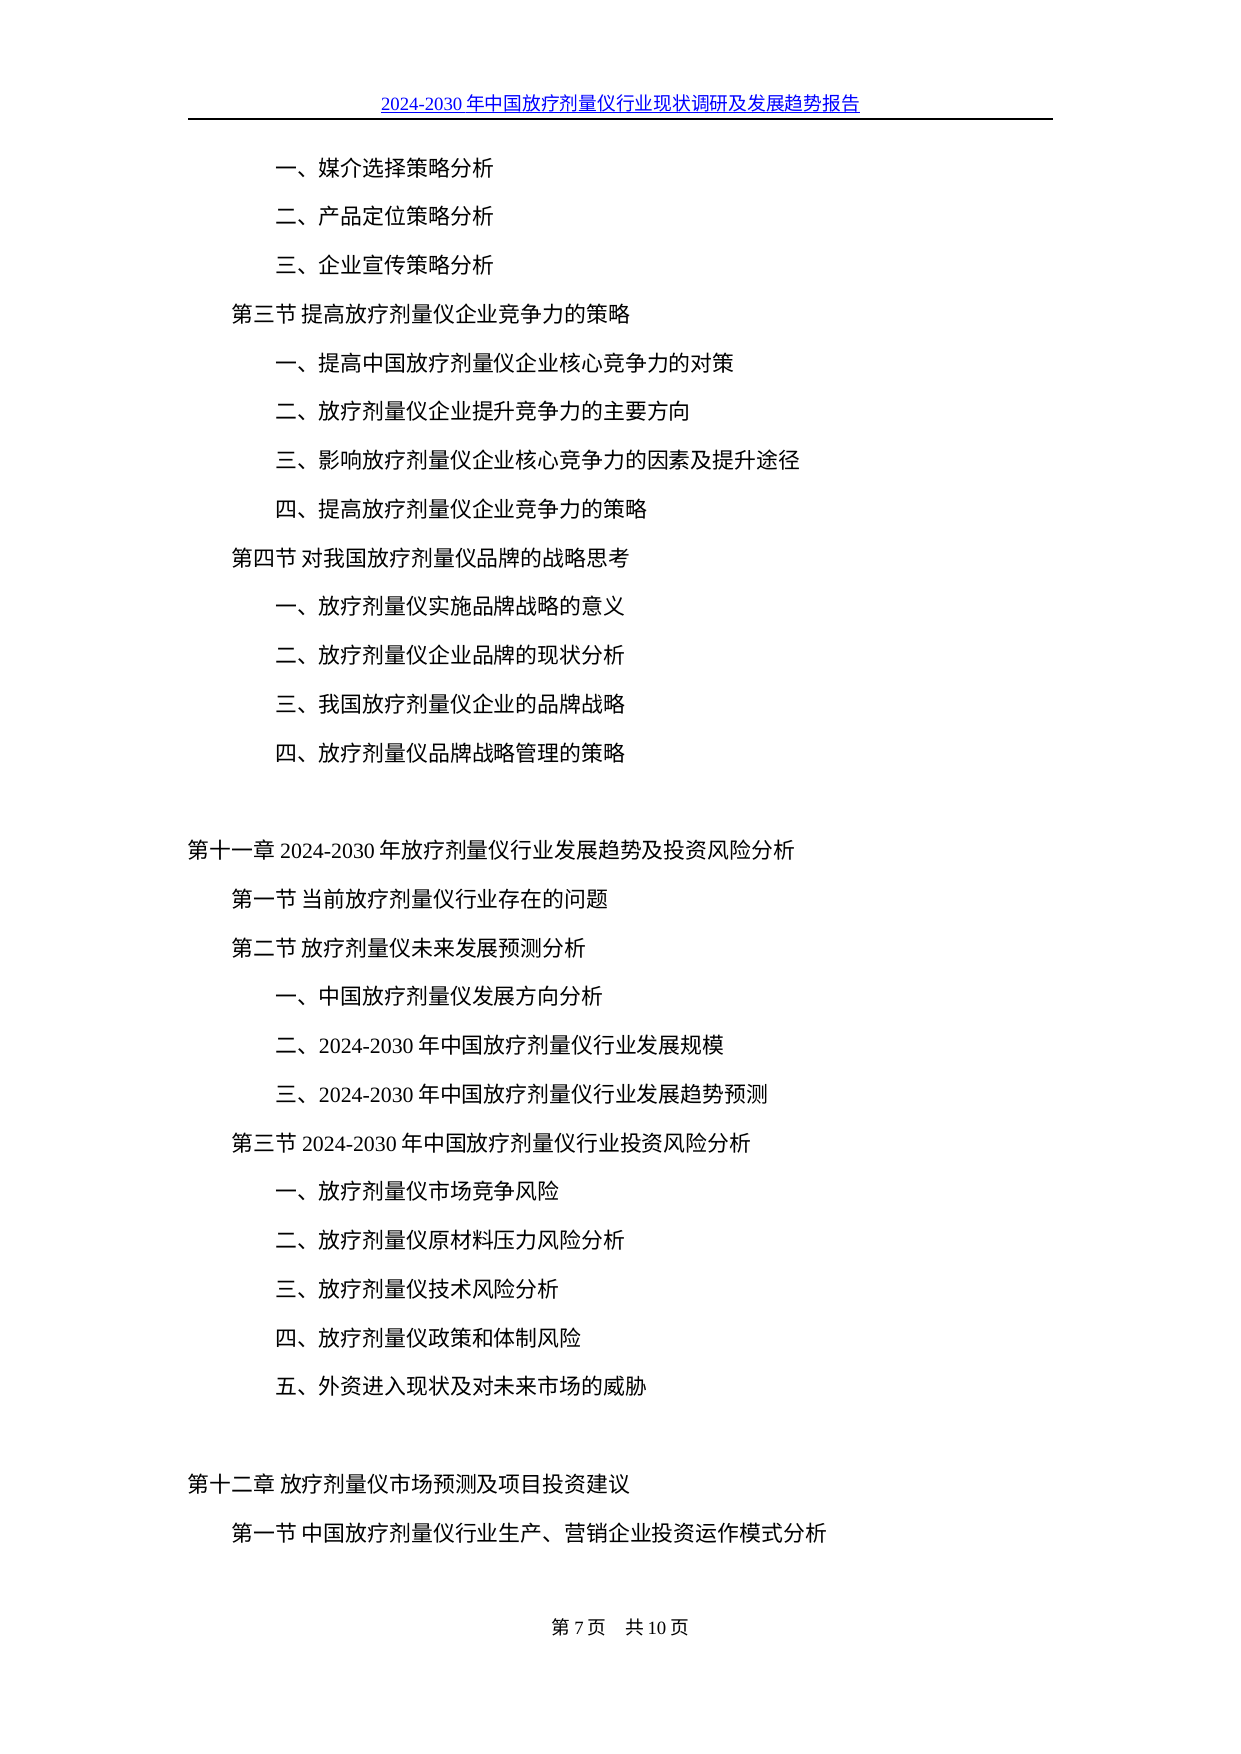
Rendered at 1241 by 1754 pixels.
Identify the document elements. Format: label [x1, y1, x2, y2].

text [187, 150, 1053, 1548]
